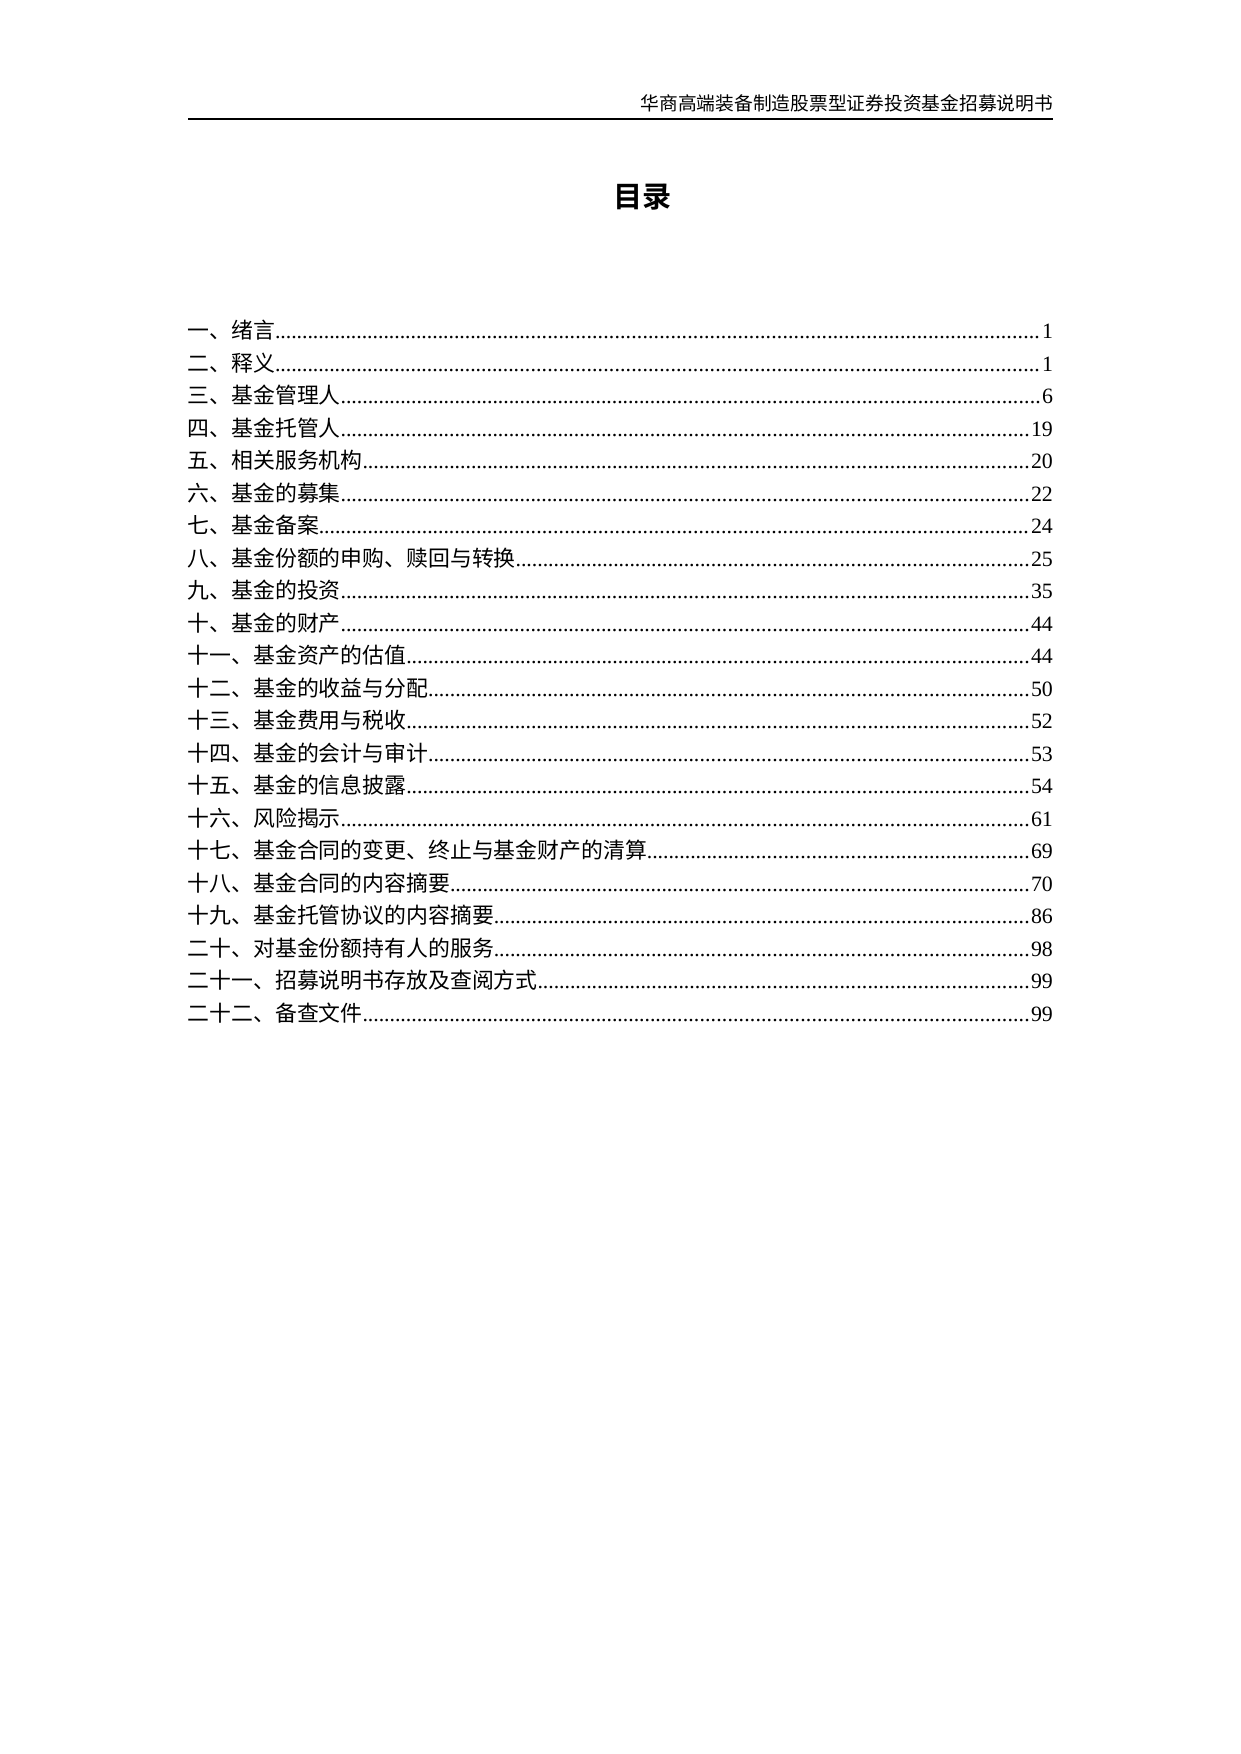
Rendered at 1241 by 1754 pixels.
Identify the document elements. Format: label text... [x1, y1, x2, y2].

text 十二、基金的收益与分配 50 [187, 671, 1053, 703]
text 七、基金备案 24 [187, 508, 1053, 541]
text 十九、基金托管协议的内容摘要 86 [187, 898, 1053, 931]
text 十一、基金资产的估值 44 [187, 638, 1053, 671]
text 八、基金份额的申购、赎回与转换 25 [187, 541, 1053, 573]
text 目录 [187, 162, 1053, 227]
text 三、基金管理人 6 [187, 378, 1053, 411]
text 六、基金的募集 22 [187, 476, 1053, 508]
text 十四、基金的会计与审计 53 [187, 736, 1053, 768]
text 四、基金托管人 19 [187, 411, 1053, 443]
text 二、释义 1 [187, 346, 1053, 378]
text 二十二、备查文件 99 [187, 996, 1053, 1028]
text 二十、对基金份额持有人的服务 98 [187, 931, 1053, 963]
text 十八、基金合同的内容摘要 70 [187, 866, 1053, 898]
text 十三、基金费用与税收 52 [187, 703, 1053, 736]
text 一、绪言 1 [187, 313, 1053, 346]
text 五、相关服务机构 20 [187, 443, 1053, 476]
text 二十一、招募说明书存放及查阅方式 99 [187, 963, 1053, 996]
text 九、基金的投资 35 [187, 573, 1053, 606]
text 十六、风险揭示 61 [187, 801, 1053, 833]
text 十五、基金的信息披露 54 [187, 768, 1053, 801]
text 十、基金的财产 44 [187, 606, 1053, 638]
text 十七、基金合同的变更、终止与基金财产的清算 69 [187, 833, 1053, 866]
